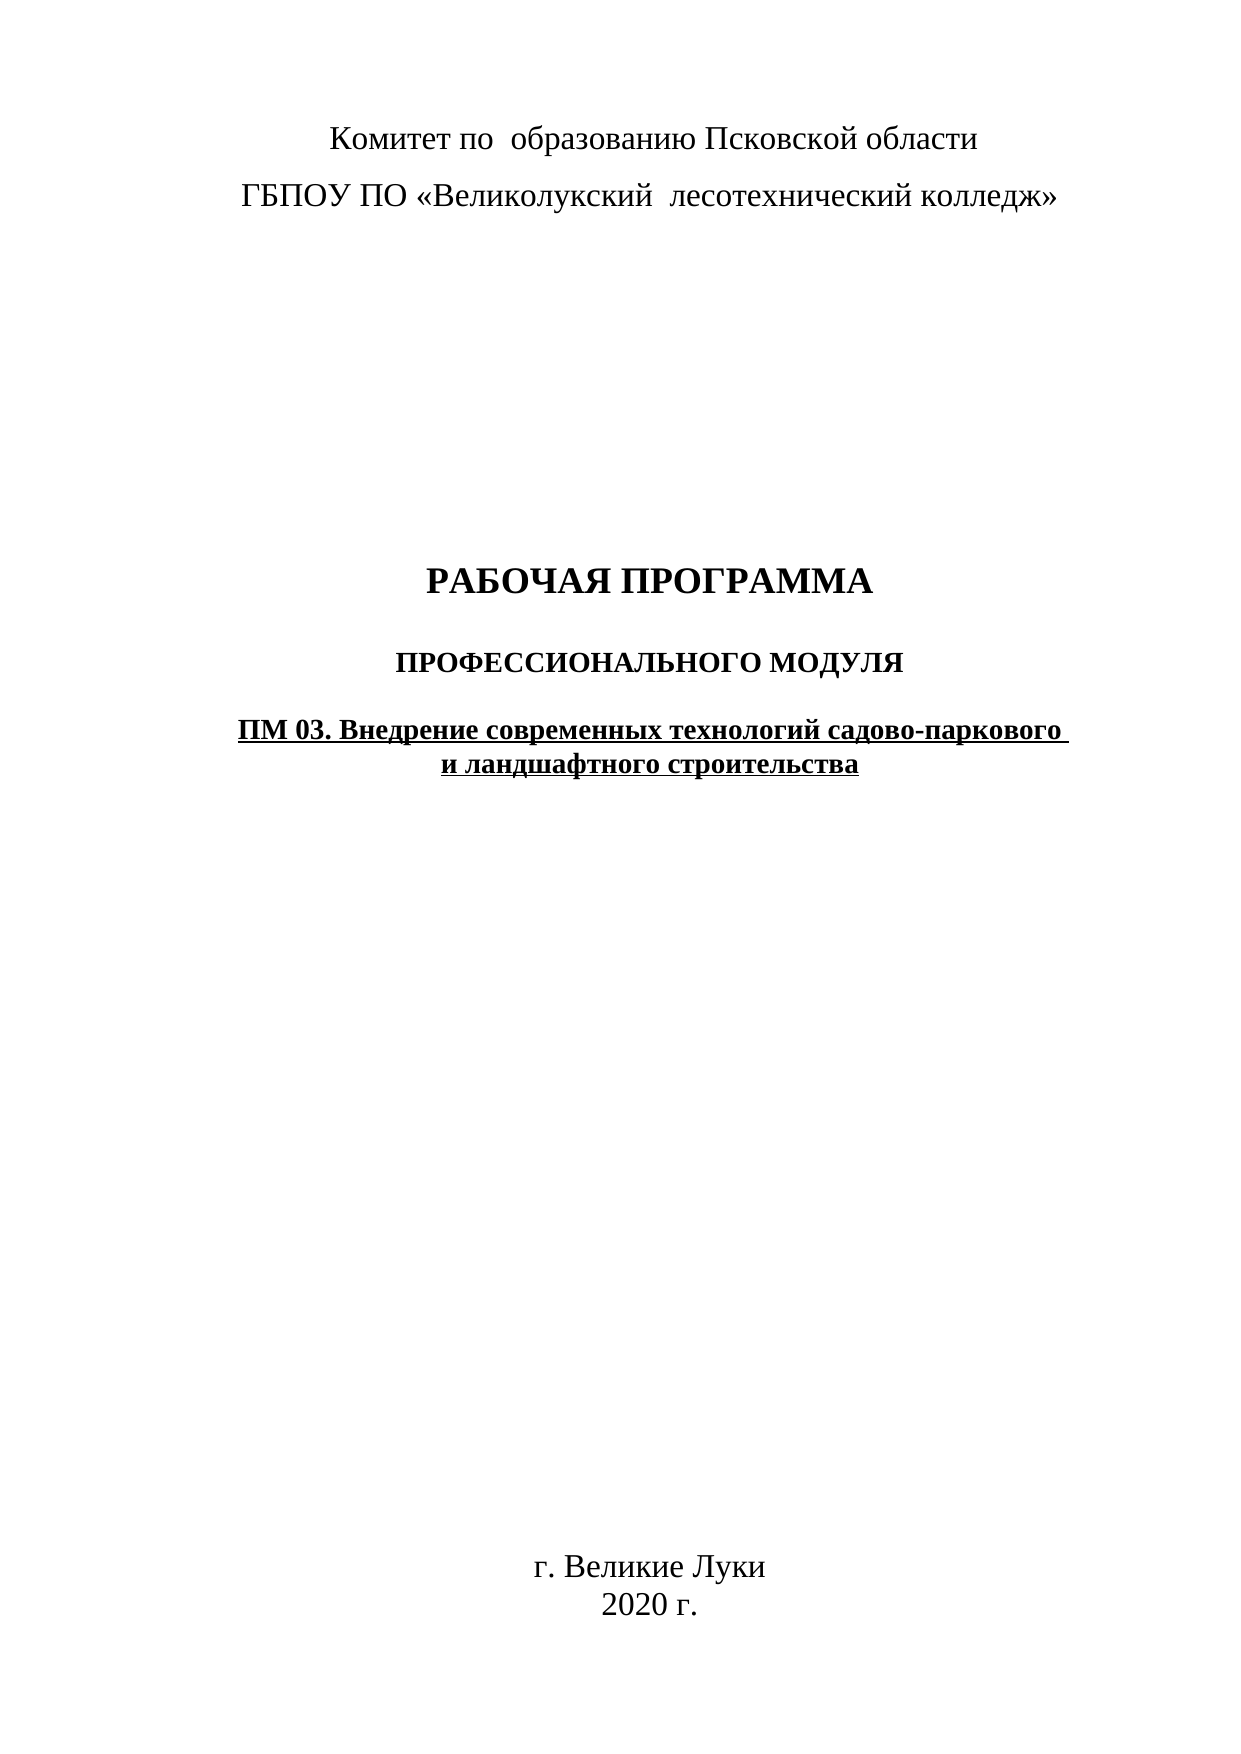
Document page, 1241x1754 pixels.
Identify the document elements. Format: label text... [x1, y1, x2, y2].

text ГБПОУ ПО «Великолукский лесотехнический колледж» [148, 176, 1152, 214]
text РАБОЧАЯ ПРОГРАММа [148, 559, 1152, 602]
text ПМ 03. Внедрение современных технологий садово-паркового [148, 712, 1152, 746]
text г. Великие Луки [148, 1546, 1152, 1584]
text ПРОФЕССИОНАЛЬНОГО МОДУЛЯ [148, 645, 1152, 679]
text и ландшафтного строительства [148, 746, 1152, 779]
text Комитет по образованию Псковской области [148, 118, 1152, 156]
text 2020 г. [148, 1584, 1152, 1623]
